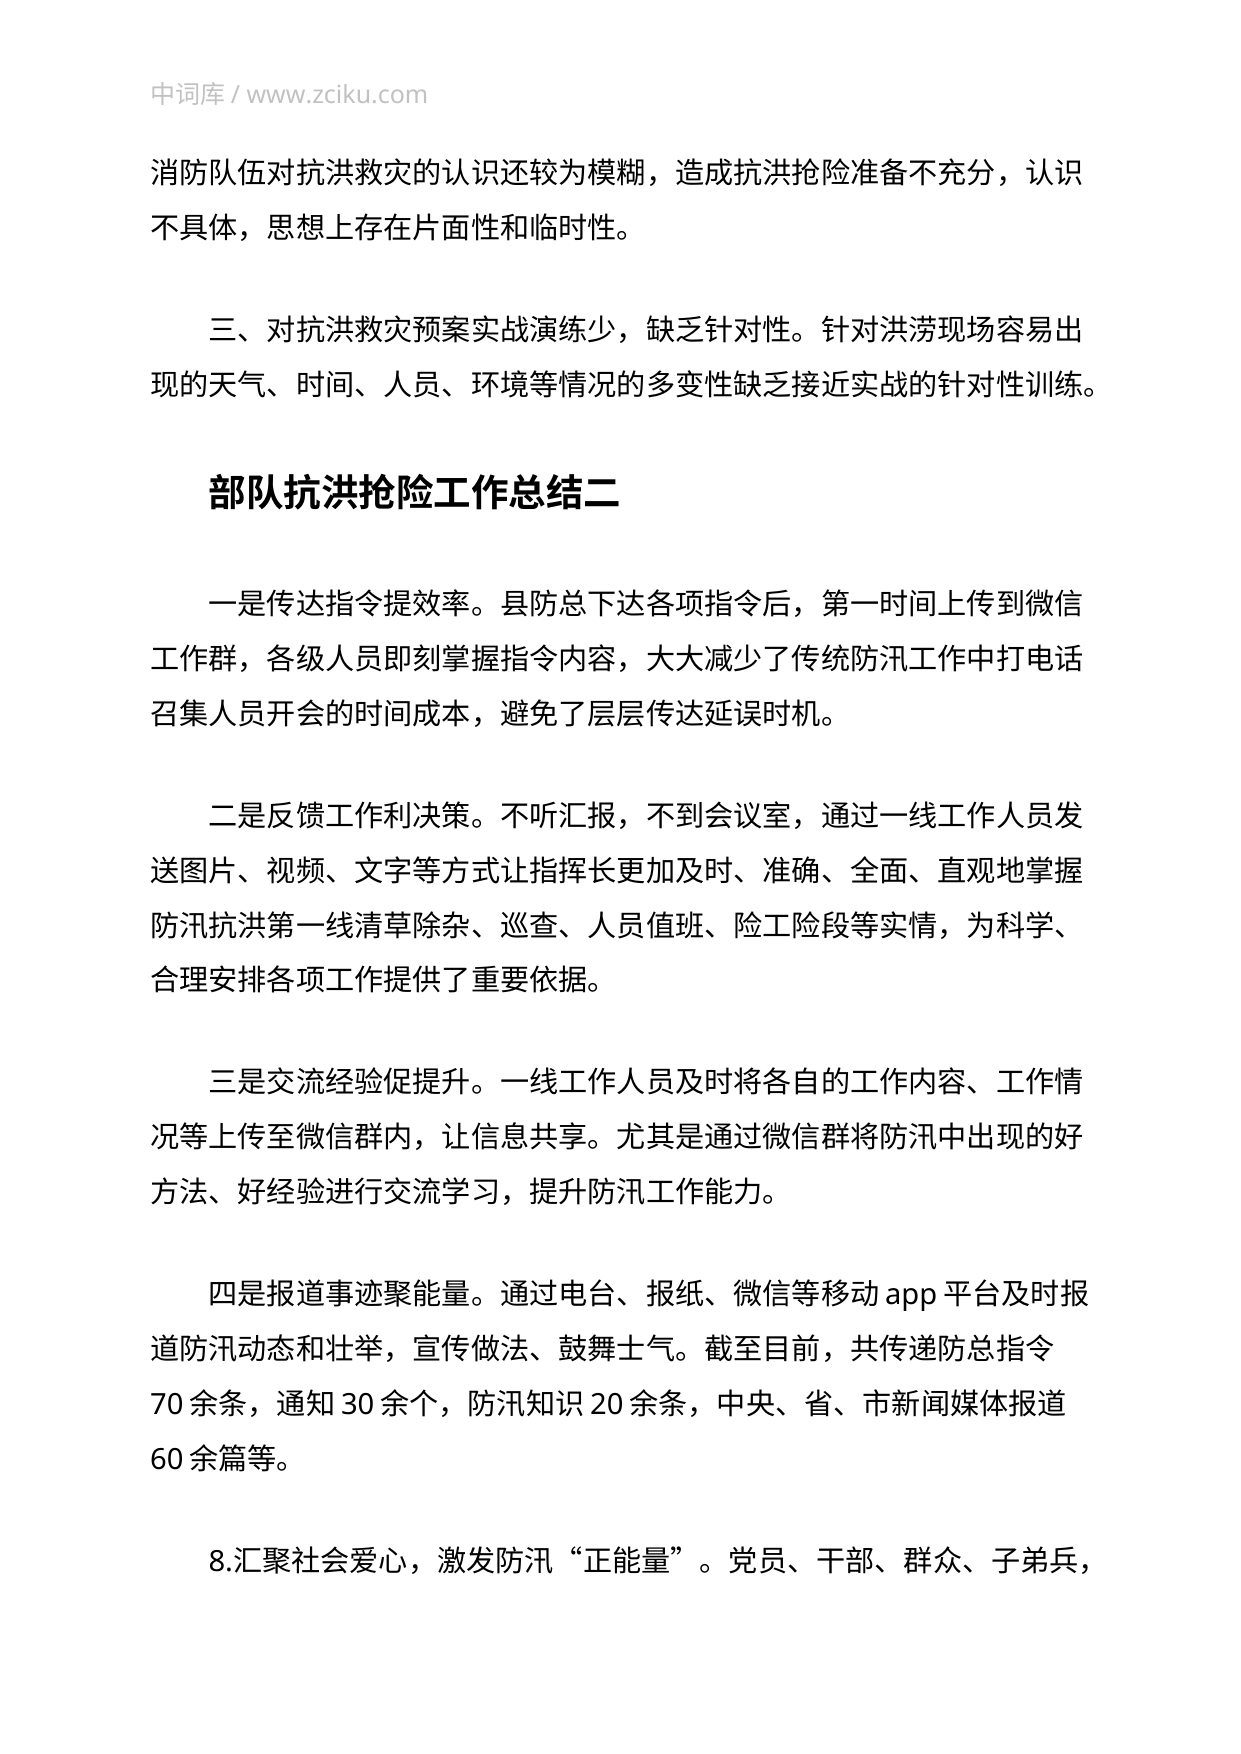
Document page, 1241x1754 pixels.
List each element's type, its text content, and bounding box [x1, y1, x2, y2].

text 部队抗洪抢险工作总结二 [150, 463, 1090, 518]
text 二是反馈工作利决策。不听汇报，不到会议室，通过一线工作人员发送图片、视频、文字等方式让指挥长更加及时、准确、全面、直观地掌握防汛抗洪第一线清草除杂、巡查、人员值班、险工险段等实情，为科学、合理安排各项工作提供了重要依据。 [150, 792, 1090, 999]
text 四是报道事迹聚能量。通过电台、报纸、微信等移动app平台及时报道防汛动态和壮举，宣传做法、鼓舞士气。截至目前，共传递防总指令70余条，通知30余个，防汛知识20余条，中央、省、市新闻媒体报道60余篇等。 [150, 1270, 1090, 1478]
text 三是交流经验促提升。一线工作人员及时将各自的工作内容、工作情况等上传至微信群内，让信息共享。尤其是通过微信群将防汛中出现的好方法、好经验进行交流学习，提升防汛工作能力。 [150, 1059, 1090, 1211]
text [150, 150, 1090, 247]
text 三、对抗洪救灾预案实战演练少，缺乏针对性。针对洪涝现场容易出现的天气、时间、人员、环境等情况的多变性缺乏接近实战的针对性训练。 [150, 307, 1090, 404]
text 一是传达指令提效率。县防总下达各项指令后，第一时间上传到微信工作群，各级人员即刻掌握指令内容，大大减少了传统防汛工作中打电话召集人员开会的时间成本，避免了层层传达延误时机。 [150, 581, 1090, 733]
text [150, 1537, 1090, 1579]
